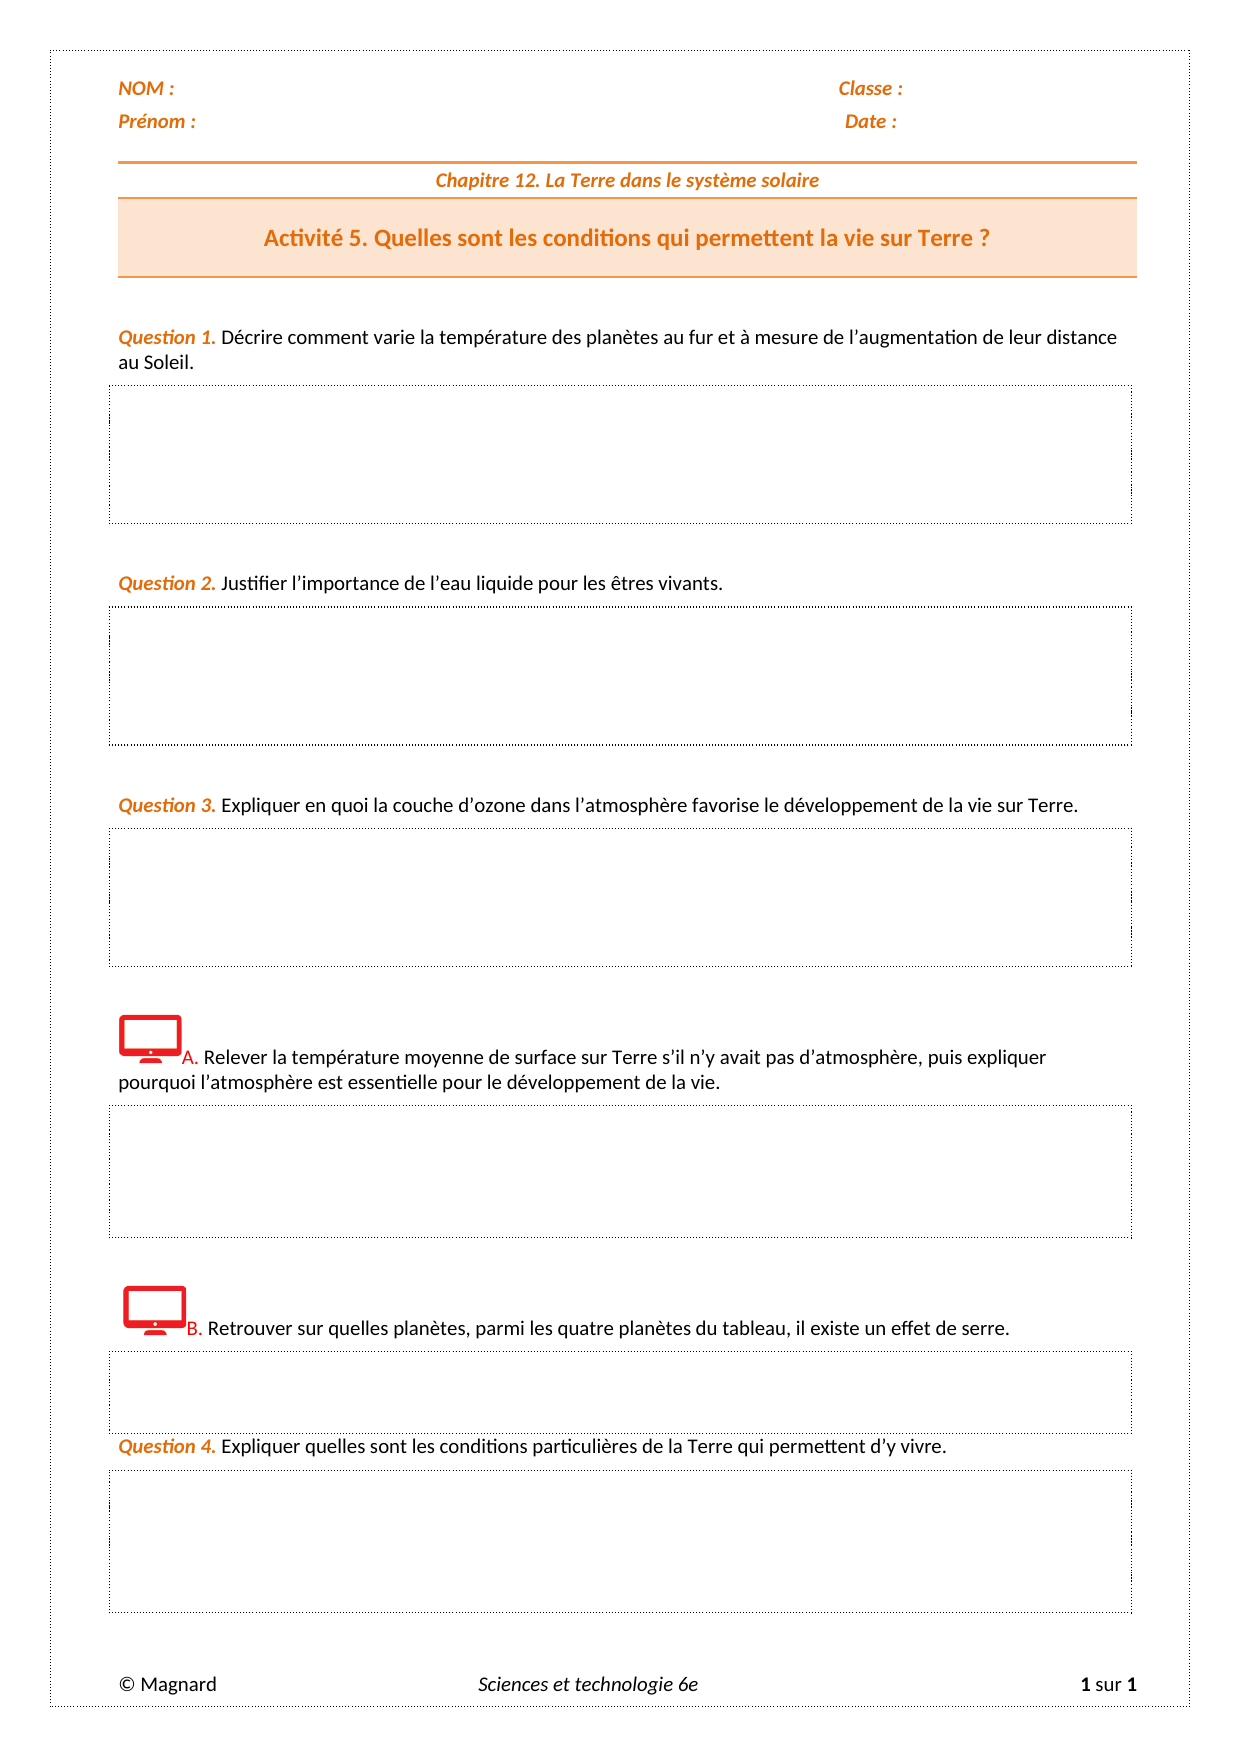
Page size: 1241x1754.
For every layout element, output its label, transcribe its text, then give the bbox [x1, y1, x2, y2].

text B. Retrouver sur quelles planètes, parmi les quatre planètes du tableau, il existe un effet de serre. [118, 1285, 1122, 1341]
table_header NOM : [107, 71, 616, 104]
table_header Classe : [616, 71, 1125, 104]
text Question 2. Justifier l’importance de l’eau liquide pour les êtres vivants. [118, 571, 1122, 596]
table_cell Activité 5. Quelles sont les conditions qui permettent la vie sur Terre ? [118, 199, 1137, 276]
text Question 3. Expliquer en quoi la couche d’ozone dans l’atmosphère favorise le développement de la vie sur Terre. [118, 792, 1122, 817]
text Question 4. Expliquer quelles sont les conditions particulières de la Terre qui permettent d’y vivre. [118, 1434, 1122, 1459]
table_cell Date : [616, 105, 1125, 138]
table_cell Prénom : [107, 105, 616, 138]
text A. Relever la température moyenne de surface sur Terre s’il n’y avait pas d’atmosphère, puis expliquer pourquoi l’atmosphère est essentielle pour le développement de la vie. [118, 1013, 1122, 1095]
picture [118, 1013, 182, 1064]
text Question 1. Décrire comment varie la température des planètes au fur et à mesure de l’augmentation de leur distance au Soleil. [118, 324, 1122, 375]
table_header Chapitre 12. La Terre dans le système solaire [118, 164, 1137, 197]
picture [122, 1284, 187, 1336]
